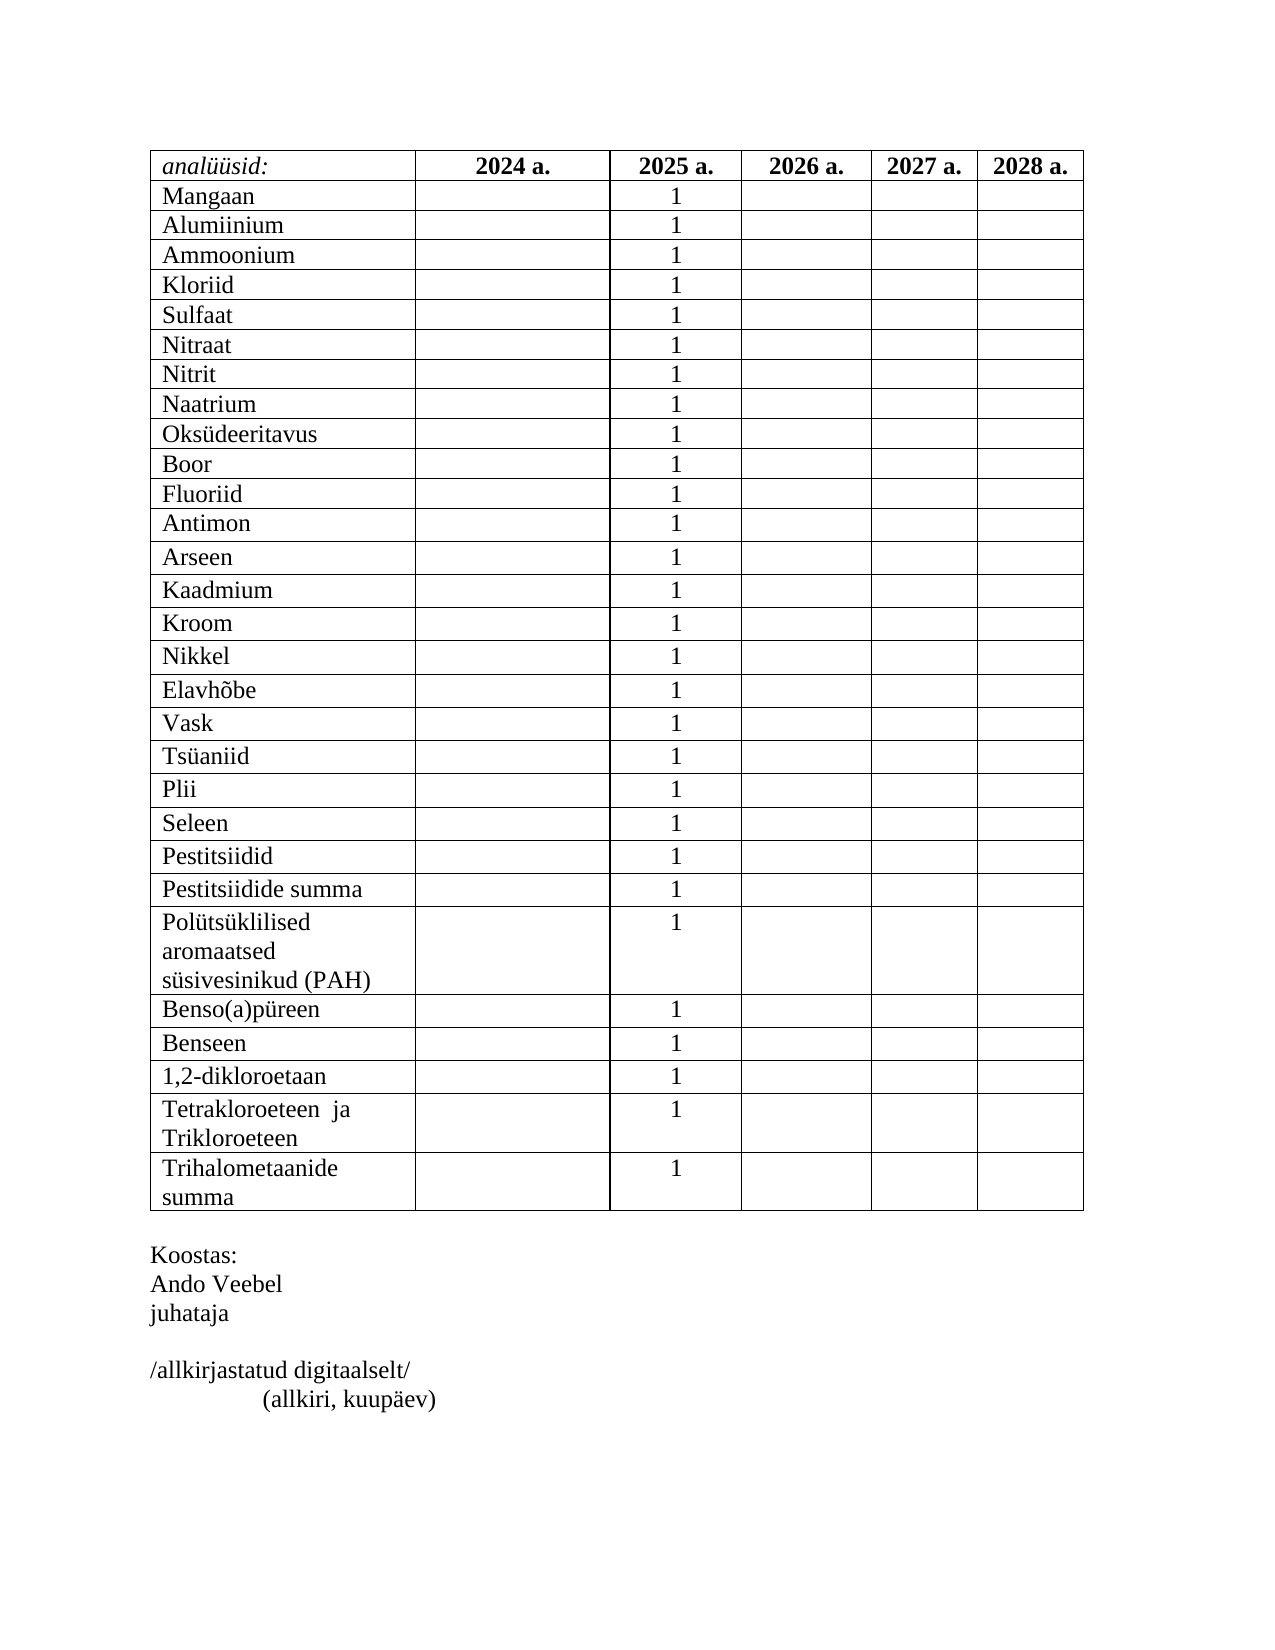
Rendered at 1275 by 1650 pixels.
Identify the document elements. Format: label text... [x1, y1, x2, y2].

table_cell [742, 708, 871, 740]
table_cell Naatrium [151, 389, 415, 418]
table_cell [872, 389, 977, 418]
table_cell [978, 907, 1083, 993]
table_cell [872, 419, 977, 448]
table_cell [978, 808, 1083, 840]
table_cell 1 [611, 1061, 741, 1093]
table_cell Tetrakloroeteen ja Trikloroeteen [151, 1094, 415, 1152]
table_cell [416, 1094, 609, 1152]
table_cell [416, 419, 609, 448]
table_cell [416, 907, 609, 993]
table_cell [872, 907, 977, 993]
table_cell [416, 360, 609, 388]
table_cell [742, 300, 871, 329]
table_cell [742, 841, 871, 873]
table_cell 1 [611, 741, 741, 773]
table_cell [742, 1061, 871, 1093]
table_cell [416, 675, 609, 707]
table_cell [978, 449, 1083, 478]
table_cell [872, 675, 977, 707]
table_cell 1 [611, 608, 741, 640]
table_cell 2025 a. [611, 151, 741, 180]
table_cell 1 [611, 270, 741, 299]
text /allkirjastatud digitaalselt/ [150, 1355, 1125, 1384]
table_cell Plii [151, 774, 415, 807]
table_cell [872, 774, 977, 807]
table_cell [872, 1094, 977, 1152]
table_cell [978, 181, 1083, 209]
table_cell [872, 741, 977, 773]
table_cell [416, 608, 609, 640]
table_cell 2026 a. [742, 151, 871, 180]
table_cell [151, 151, 415, 180]
table_cell [742, 479, 871, 507]
table_cell 1 [611, 575, 741, 607]
table_cell [978, 708, 1083, 740]
table_cell Arseen [151, 542, 415, 574]
table_cell [416, 641, 609, 674]
table_cell [872, 542, 977, 574]
table_cell [978, 1028, 1083, 1060]
table_cell [978, 874, 1083, 906]
table_cell 1 [611, 774, 741, 807]
table_cell [978, 360, 1083, 388]
table_cell 1 [611, 1094, 741, 1152]
table_cell 1 [611, 389, 741, 418]
table_cell [416, 389, 609, 418]
table_cell [872, 211, 977, 239]
table_cell [416, 1061, 609, 1093]
table_cell Sulfaat [151, 300, 415, 329]
table_cell [742, 608, 871, 640]
table_cell [978, 774, 1083, 807]
table_cell [978, 575, 1083, 607]
table_cell 1 [611, 808, 741, 840]
table_cell [978, 995, 1083, 1027]
table_cell [872, 874, 977, 906]
table_cell 1 [611, 330, 741, 358]
table_cell Tsüaniid [151, 741, 415, 773]
table_cell [416, 1153, 609, 1210]
table_cell [978, 270, 1083, 299]
table_cell [416, 240, 609, 269]
table_cell [978, 741, 1083, 773]
text juhataja [150, 1298, 1125, 1326]
table_cell Nikkel [151, 641, 415, 674]
table_cell [416, 774, 609, 807]
table_cell [872, 995, 977, 1027]
table_cell [742, 449, 871, 478]
table_cell [872, 841, 977, 873]
table_cell [416, 1028, 609, 1060]
table_cell [742, 575, 871, 607]
table_cell 1 [611, 419, 741, 448]
table_cell [742, 741, 871, 773]
table_cell [872, 479, 977, 507]
table_cell 1 [611, 211, 741, 239]
table_cell [416, 509, 609, 541]
text (allkiri, kuupäev) [150, 1384, 1125, 1413]
table_cell 1 [611, 708, 741, 740]
table_cell [742, 675, 871, 707]
table_cell 1 [611, 874, 741, 906]
table_cell [978, 675, 1083, 707]
table_cell [742, 774, 871, 807]
table_cell [872, 575, 977, 607]
table_cell [742, 330, 871, 358]
table_cell Polütsüklilised aromaatsed süsivesinikud (PAH) [151, 907, 415, 993]
table_cell [416, 449, 609, 478]
table_cell 1 [611, 907, 741, 993]
table_cell [742, 874, 871, 906]
text Koostas: [150, 1240, 1125, 1269]
table_cell [416, 708, 609, 740]
table_cell Kroom [151, 608, 415, 640]
table_cell Mangaan [151, 181, 415, 209]
table_cell [978, 419, 1083, 448]
table_cell [742, 211, 871, 239]
table_cell Benso(a)püreen [151, 995, 415, 1027]
table_cell Kaadmium [151, 575, 415, 607]
table_cell Nitrit [151, 360, 415, 388]
table_cell [978, 330, 1083, 358]
table_cell [416, 808, 609, 840]
table_cell [978, 211, 1083, 239]
table_cell [978, 1153, 1083, 1210]
table_cell [742, 270, 871, 299]
table_cell Trihalometaanide summa [151, 1153, 415, 1210]
table_cell [416, 211, 609, 239]
table_cell [978, 841, 1083, 873]
table_cell 1 [611, 995, 741, 1027]
table_cell [742, 1153, 871, 1210]
table_cell [978, 479, 1083, 507]
table_cell [742, 641, 871, 674]
table_cell [416, 542, 609, 574]
table_cell Fluoriid [151, 479, 415, 507]
table_cell 1 [611, 1153, 741, 1210]
table_cell [872, 300, 977, 329]
table_cell Boor [151, 449, 415, 478]
table_cell Elavhõbe [151, 675, 415, 707]
table_cell [872, 509, 977, 541]
table_cell 1 [611, 641, 741, 674]
table_cell [978, 608, 1083, 640]
table_cell Seleen [151, 808, 415, 840]
table_cell [742, 181, 871, 209]
table_cell [872, 641, 977, 674]
table_cell 1 [611, 300, 741, 329]
table_cell 1 [611, 542, 741, 574]
table_cell [978, 641, 1083, 674]
table_cell 1 [611, 479, 741, 507]
table_cell [872, 360, 977, 388]
table_cell [416, 874, 609, 906]
table_cell Benseen [151, 1028, 415, 1060]
table_cell 1 [611, 360, 741, 388]
table_cell [742, 360, 871, 388]
table_cell [742, 1094, 871, 1152]
table_cell [872, 708, 977, 740]
table_cell [978, 1094, 1083, 1152]
table_cell [872, 1028, 977, 1060]
table_cell [872, 1061, 977, 1093]
table_cell 1 [611, 509, 741, 541]
table_cell [978, 300, 1083, 329]
table_cell [872, 240, 977, 269]
table_cell [742, 389, 871, 418]
table_cell [416, 330, 609, 358]
table_cell [416, 841, 609, 873]
text Ando Veebel [150, 1269, 1125, 1298]
table_cell [742, 808, 871, 840]
table_cell [742, 1028, 871, 1060]
table_cell [416, 479, 609, 507]
table_cell [978, 542, 1083, 574]
table_cell [978, 1061, 1083, 1093]
table_cell [872, 1153, 977, 1210]
table_cell 2024 a. [416, 151, 609, 180]
table_cell [742, 240, 871, 269]
table_cell [872, 330, 977, 358]
table_cell [978, 509, 1083, 541]
table_cell Oksüdeeritavus [151, 419, 415, 448]
table_cell Kloriid [151, 270, 415, 299]
table_cell 1 [611, 1028, 741, 1060]
table_cell [742, 509, 871, 541]
table_cell [742, 542, 871, 574]
table_cell [416, 181, 609, 209]
table_cell [872, 808, 977, 840]
table_cell [416, 995, 609, 1027]
table_cell Alumiinium [151, 211, 415, 239]
table_cell Antimon [151, 509, 415, 541]
table_cell Ammoonium [151, 240, 415, 269]
table_cell [742, 995, 871, 1027]
table_cell [872, 181, 977, 209]
table_cell [416, 300, 609, 329]
table_cell [872, 449, 977, 478]
table_cell 1 [611, 675, 741, 707]
table_cell [872, 270, 977, 299]
table_cell [416, 741, 609, 773]
table_cell 1 [611, 181, 741, 209]
table_cell Nitraat [151, 330, 415, 358]
table_cell [872, 608, 977, 640]
table_cell [978, 389, 1083, 418]
table_cell Pestitsiidide summa [151, 874, 415, 906]
table_cell 2027 a. [872, 151, 977, 180]
table_cell [742, 907, 871, 993]
table_cell Vask [151, 708, 415, 740]
table_cell 1,2-dikloroetaan [151, 1061, 415, 1093]
table_cell [978, 240, 1083, 269]
table_cell Pestitsiidid [151, 841, 415, 873]
table_cell 1 [611, 449, 741, 478]
table_cell [416, 575, 609, 607]
table_cell 1 [611, 240, 741, 269]
table_cell [742, 419, 871, 448]
table_cell 2028 a. [978, 151, 1083, 180]
table_cell [416, 270, 609, 299]
table_cell 1 [611, 841, 741, 873]
